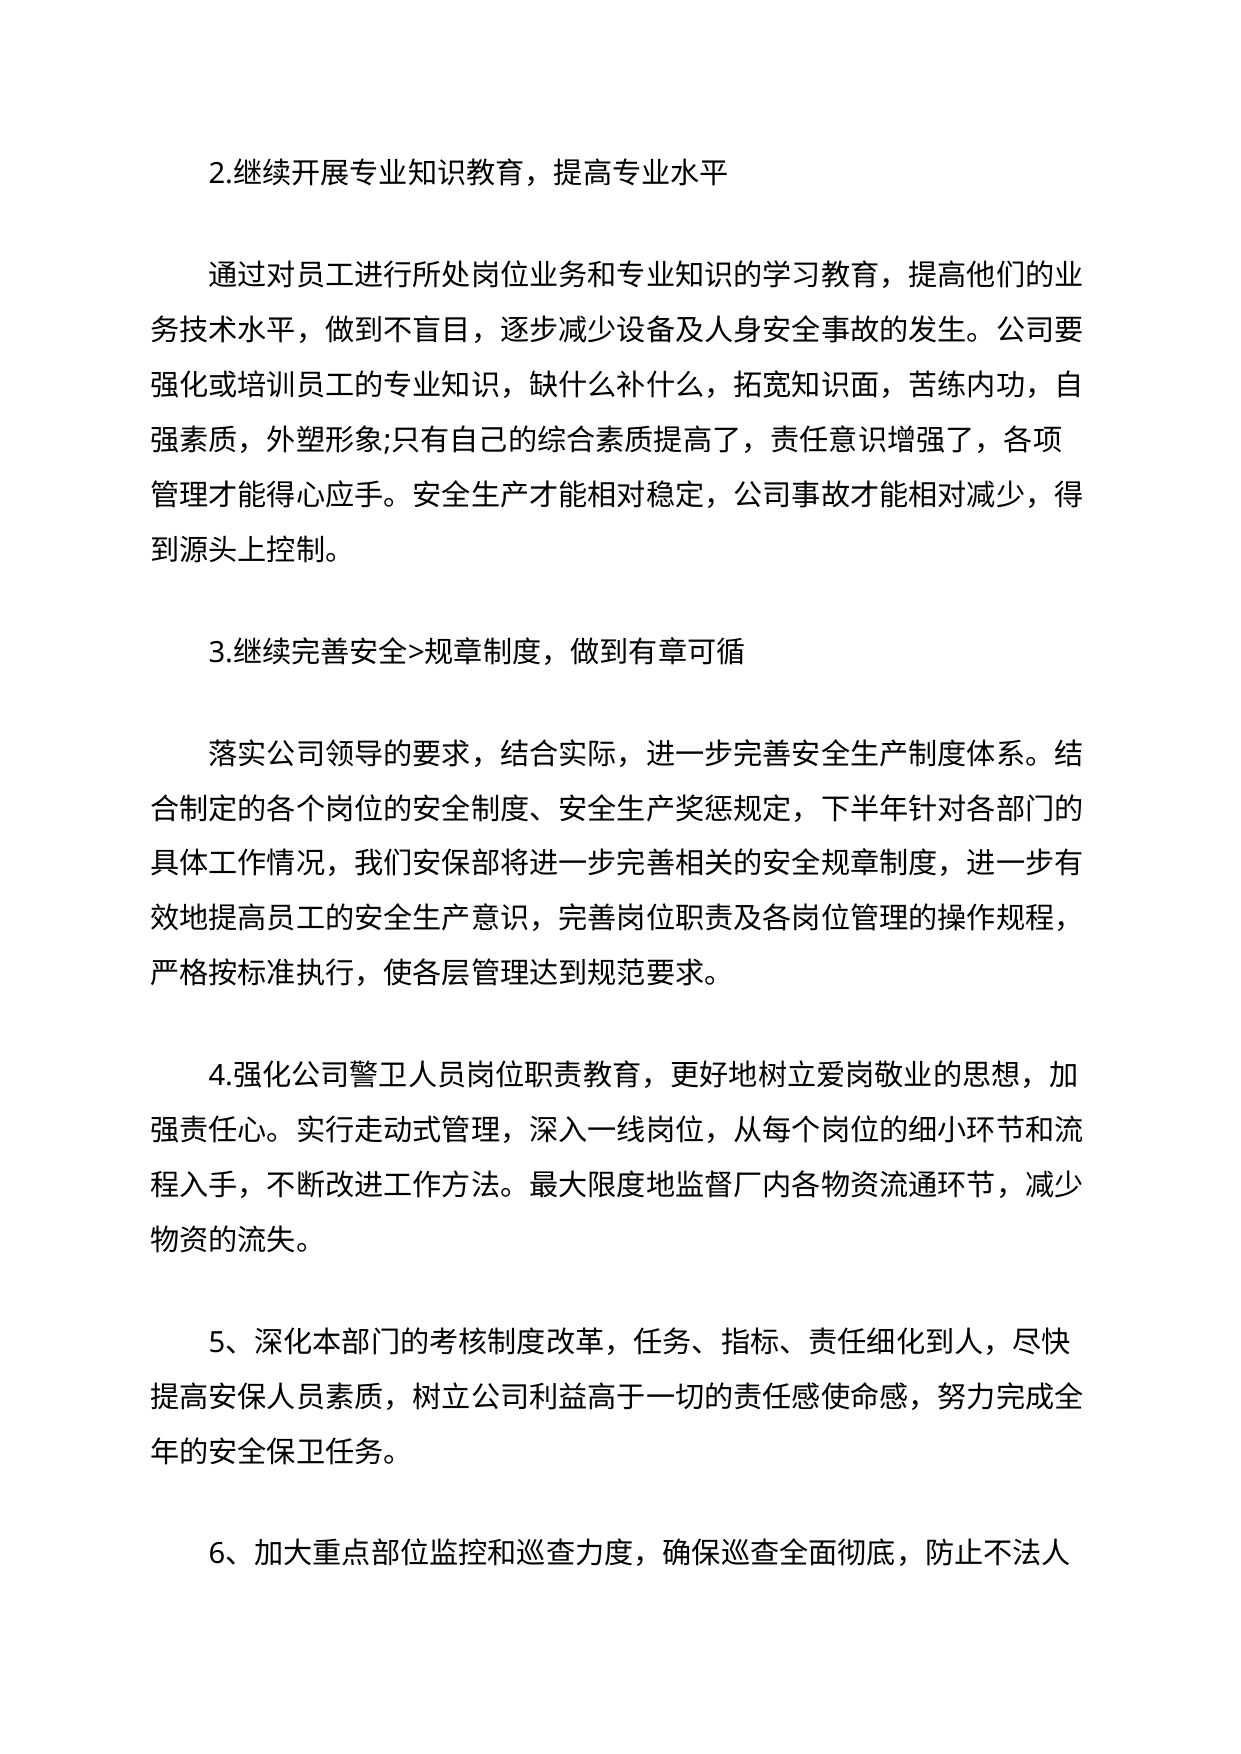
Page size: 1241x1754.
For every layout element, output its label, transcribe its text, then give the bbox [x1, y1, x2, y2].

text 5、深化本部门的考核制度改革，任务、指标、责任细化到人，尽快提高安保人员素质，树立公司利益高于一切的责任感使命感，努力完成全年的安全保卫任务。 [150, 1318, 1090, 1470]
text 落实公司领导的要求，结合实际，进一步完善安全生产制度体系。结合制定的各个岗位的安全制度、安全生产奖惩规定，下半年针对各部门的具体工作情况，我们安保部将进一步完善相关的安全规章制度，进一步有效地提高员工的安全生产意识，完善岗位职责及各岗位管理的操作规程，严格按标准执行，使各层管理达到规范要求。 [150, 730, 1090, 992]
text 3.继续完善安全>规章制度，做到有章可循 [150, 628, 1090, 671]
text 通过对员工进行所处岗位业务和专业知识的学习教育，提高他们的业务技术水平，做到不盲目，逐步减少设备及人身安全事故的发生。公司要强化或培训员工的专业知识，缺什么补什么，拓宽知识面，苦练内功，自强素质，外塑形象;只有自己的综合素质提高了，责任意识增强了，各项管理才能得心应手。安全生产才能相对稳定，公司事故才能相对减少，得到源头上控制。 [150, 252, 1090, 569]
text 2.继续开展专业知识教育，提高专业水平 [150, 150, 1090, 192]
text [150, 1530, 1090, 1572]
text 4.强化公司警卫人员岗位职责教育，更好地树立爱岗敬业的思想，加强责任心。实行走动式管理，深入一线岗位，从每个岗位的细小环节和流程入手，不断改进工作方法。最大限度地监督厂内各物资流通环节，减少物资的流失。 [150, 1052, 1090, 1259]
